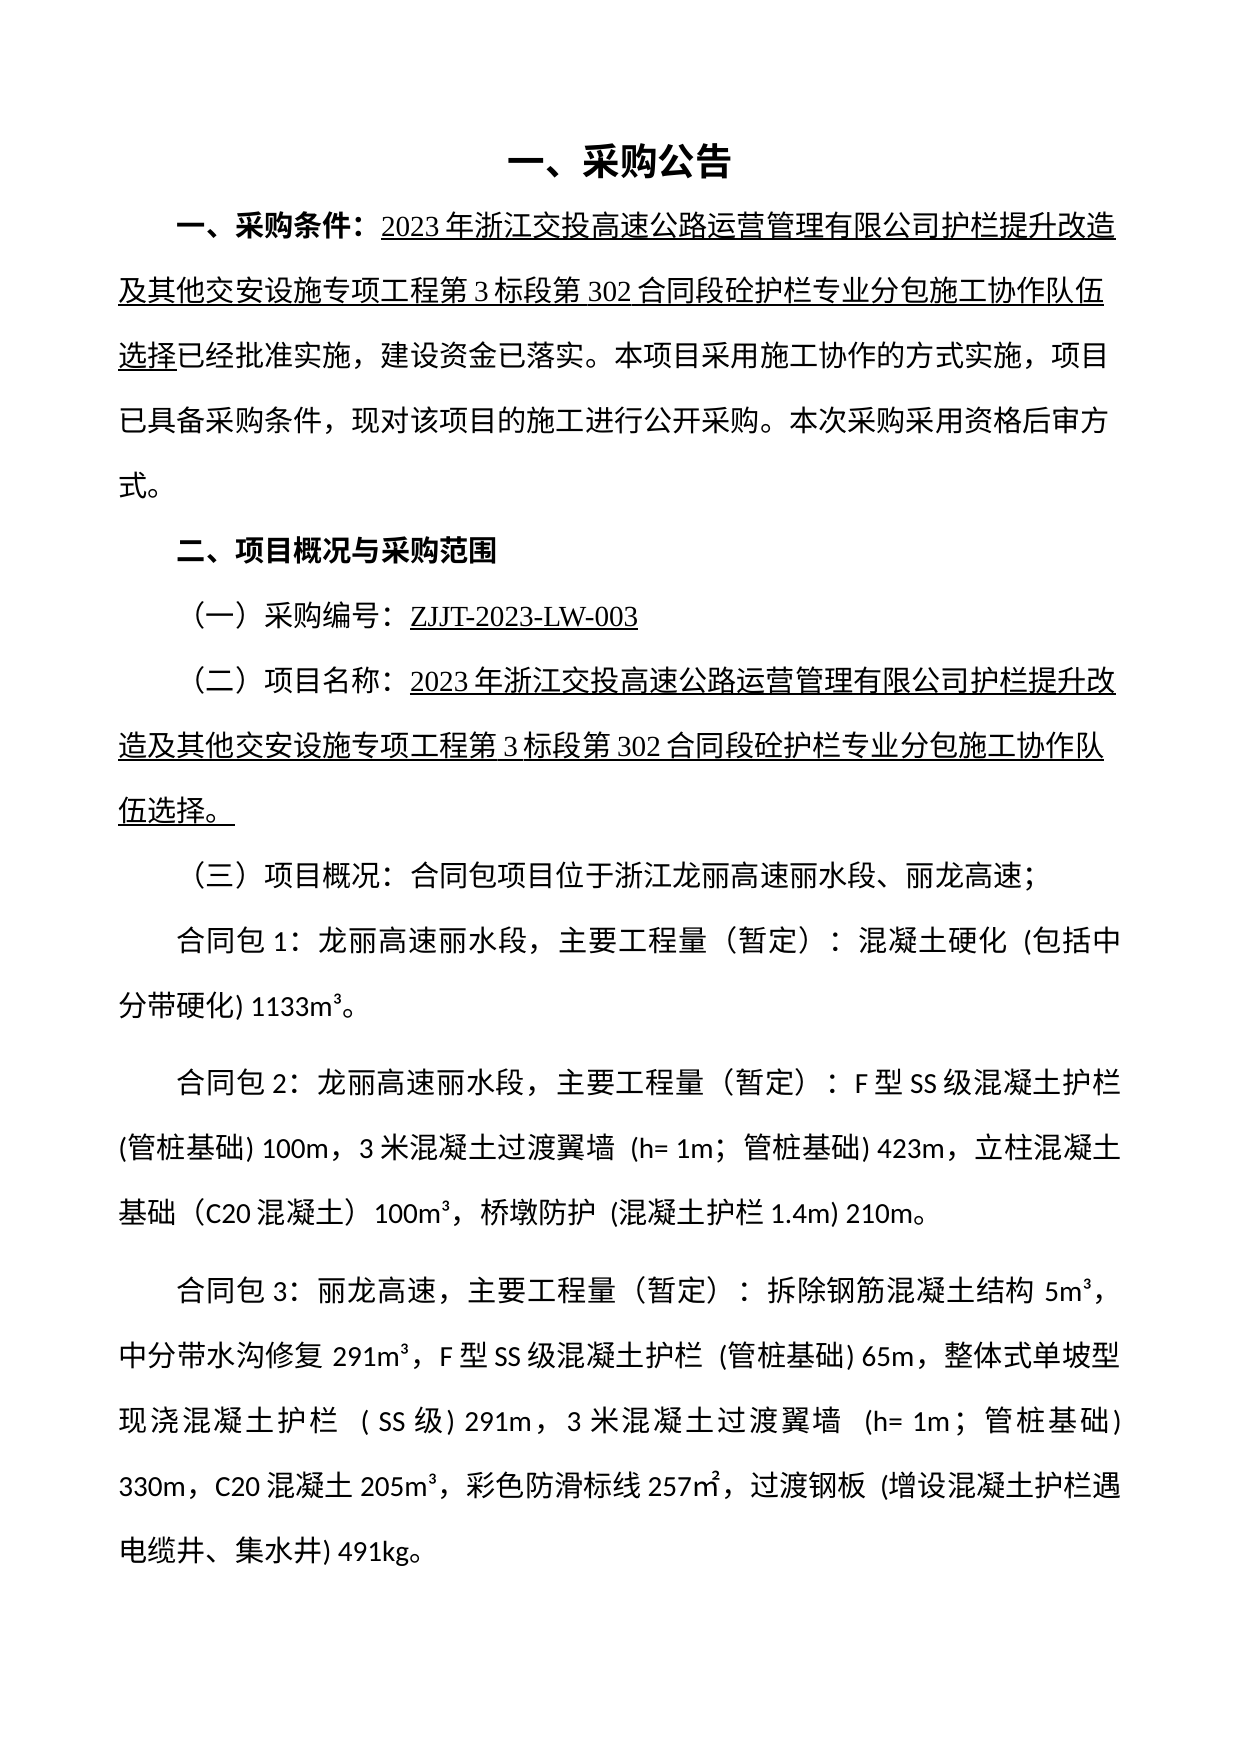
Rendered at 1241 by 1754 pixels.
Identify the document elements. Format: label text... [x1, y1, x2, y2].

text （一）采购编号：ZJJT-2023-LW-003 [118, 581, 1122, 646]
text 合同包1：龙丽高速丽水段，主要工程量（暂定）：混凝土硬化 (包括中分带硬化) 1133m³。 [118, 906, 1122, 1036]
text 合同包2：龙丽高速丽水段，主要工程量（暂定）：F型SS级混凝土护栏 (管桩基础) 100m，3米混凝土过渡翼墙 (h= 1m；管桩基础) 423m，立柱混凝土基础（C20混凝土）100m³，桥墩防护 (混凝土护栏1.4m) 210m。 [118, 1048, 1122, 1243]
text （二）项目名称：2023年浙江交投高速公路运营管理有限公司护栏提升改造及其他交安设施专项工程第3标段第302合同段砼护栏专业分包施工协作队伍选择。 [118, 646, 1122, 841]
text 一、采购条件：2023年浙江交投高速公路运营管理有限公司护栏提升改造及其他交安设施专项工程第3标段第302合同段砼护栏专业分包施工协作队伍选择已经批准实施，建设资金已落实。本项目采用施工协作的方式实施，项目已具备采购条件，现对该项目的施工进行公开采购。本次采购采用资格后审方式。 [118, 191, 1122, 516]
text 合同包3：丽龙高速，主要工程量（暂定）：拆除钢筋混凝土结构 5m³，中分带水沟修复 291m³，F型SS级混凝土护栏 (管桩基础) 65m，整体式单坡型现浇混凝土护栏 ( SS级) 291m，3米混凝土过渡翼墙 (h= 1m；管桩基础) 330m，C20混凝土 205m³，彩色防滑标线257㎡，过渡钢板 (增设混凝土护栏遇电缆井、集水井) 491kg。 [118, 1256, 1122, 1581]
text 二、项目概况与采购范围 [118, 516, 1122, 581]
text （三）项目概况：合同包项目位于浙江龙丽高速丽水段、丽龙高速； [118, 841, 1122, 906]
text 一、采购公告 [118, 126, 1122, 191]
